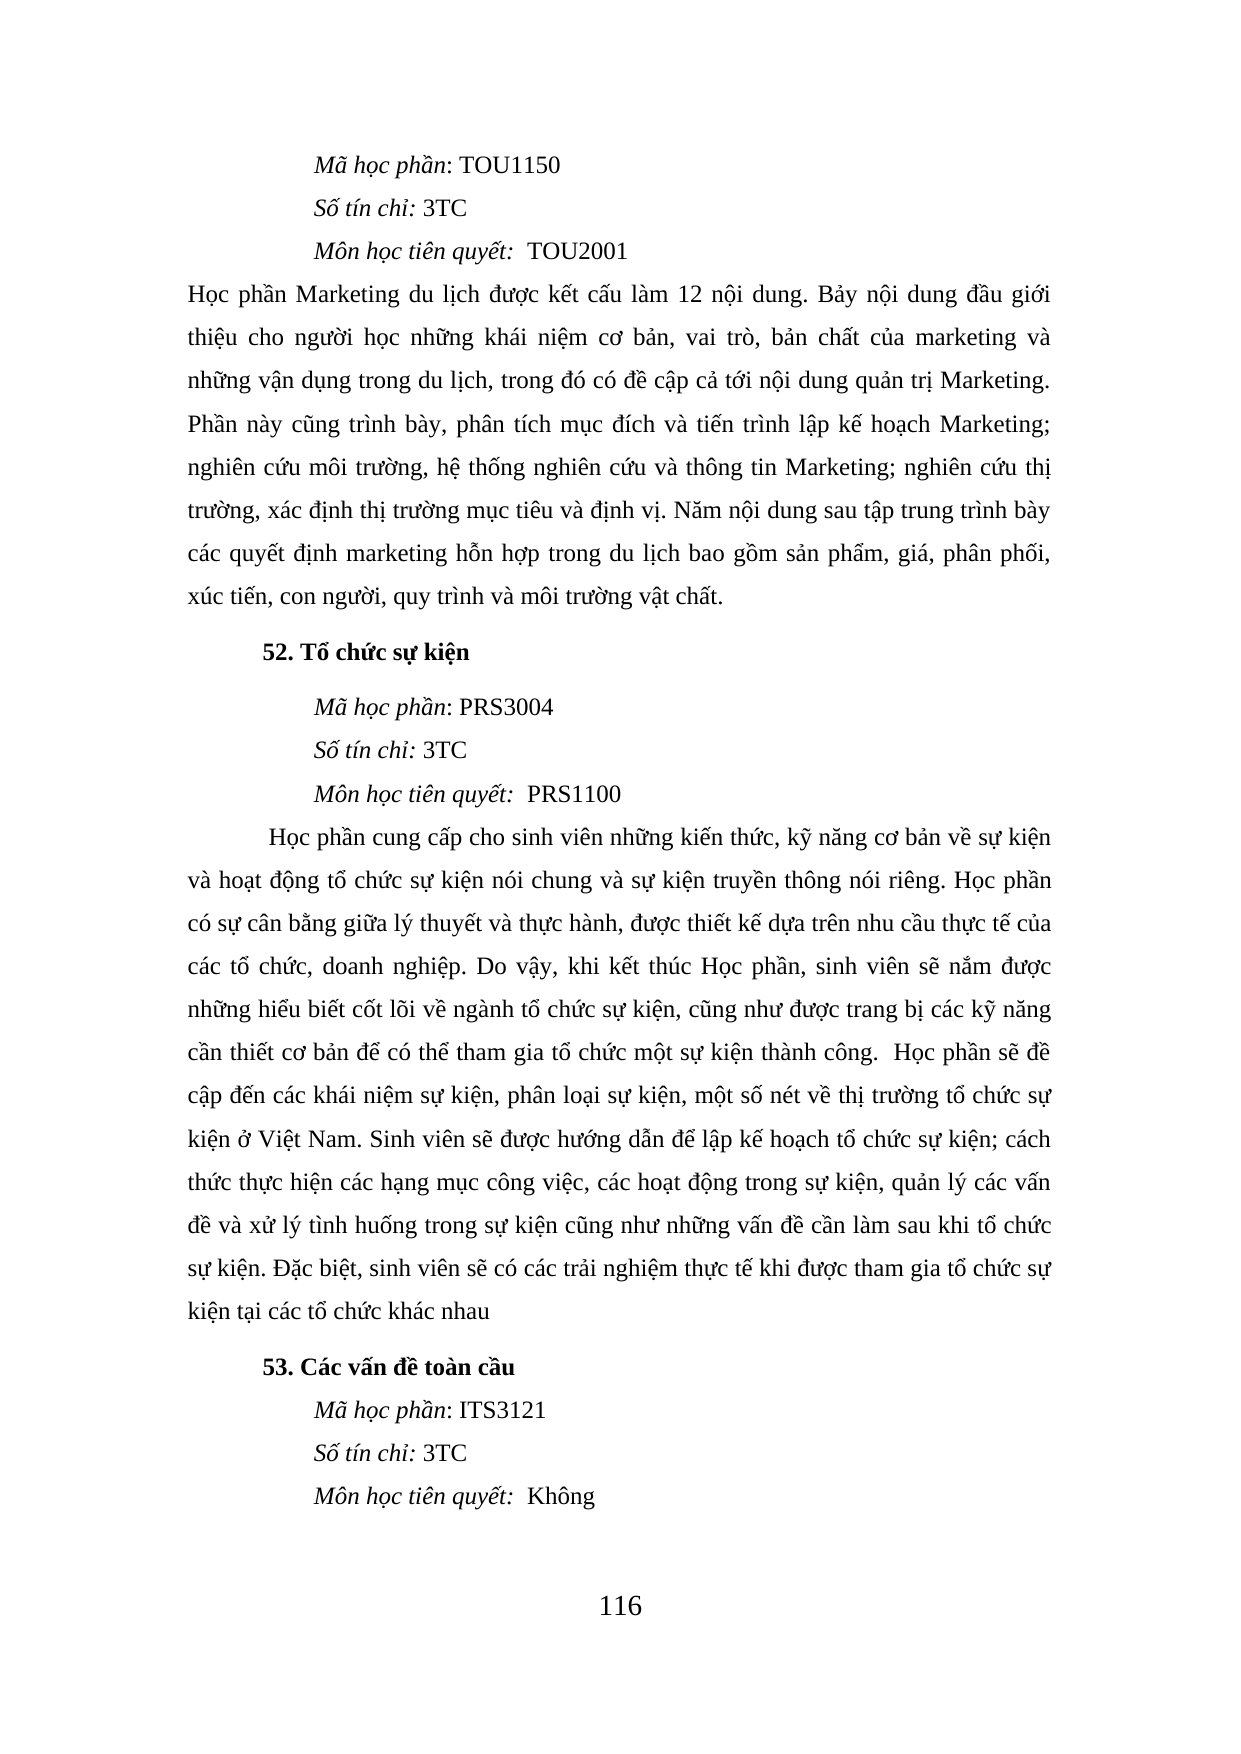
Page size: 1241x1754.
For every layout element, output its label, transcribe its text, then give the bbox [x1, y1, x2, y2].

text Mã học phần: ITS3121 [314, 1395, 1053, 1424]
text Môn học tiên quyết: TOU2001 [239, 236, 1053, 265]
text Học phần Marketing du lịch được kết cấu làm 12 nội dung. Bảy nội dung đầu giới thiệu cho người học những khái niệm cơ bản, vai trò, bản chất của marketing và những vận dụng trong du lịch, trong đó có đề cập cả tới nội dung quản trị Marketing. Phần này cũng trình bày, phân tích mục đích và tiến trình lập kế hoạch Marketing; nghiên cứu môi trường, hệ thống nghiên cứu và thông tin Marketing; nghiên cứu thị trường, xác định thị trường mục tiêu và định vị. Năm nội dung sau tập trung trình bày các quyết định marketing hỗn hợp trong du lịch bao gồm sản phẩm, giá, phân phối, xúc tiến, con người, quy trình và môi trường vật chất. [187, 279, 1053, 610]
text Mã học phần: PRS3004 [314, 692, 1053, 721]
text Mã học phần: TOU1150 [314, 150, 1053, 179]
text Số tín chỉ: 3TC [314, 1438, 1053, 1467]
text Số tín chỉ: 3TC [314, 193, 1053, 222]
text 52. Tổ chức sự kiện [187, 637, 1053, 666]
text Môn học tiên quyết: Không [239, 1481, 1053, 1510]
text 53. Các vấn đề toàn cầu [187, 1352, 1053, 1381]
text Môn học tiên quyết: PRS1100 [239, 779, 1053, 807]
text Số tín chỉ: 3TC [314, 736, 1053, 764]
text Học phần cung cấp cho sinh viên những kiến thức, kỹ năng cơ bản về sự kiện và hoạt động tổ chức sự kiện nói chung và sự kiện truyền thông nói riêng. Học phần có sự cân bằng giữa lý thuyết và thực hành, được thiết kế dựa trên nhu cầu thực tế của các tổ chức, doanh nghiệp. Do vậy, khi kết thúc Học phần, sinh viên sẽ nắm được những hiểu biết cốt lõi về ngành tổ chức sự kiện, cũng như được trang bị các kỹ năng cần thiết cơ bản để có thể tham gia tổ chức một sự kiện thành công. Học phần sẽ đề cập đến các khái niệm sự kiện, phân loại sự kiện, một số nét về thị trường tổ chức sự kiện ở Việt Nam. Sinh viên sẽ được hướng dẫn để lập kế hoạch tổ chức sự kiện; cách thức thực hiện các hạng mục công việc, các hoạt động trong sự kiện, quản lý các vấn đề và xử lý tình huống trong sự kiện cũng như những vấn đề cần làm sau khi tổ chức sự kiện. Đặc biệt, sinh viên sẽ có các trải nghiệm thực tế khi được tham gia tổ chức sự kiện tại các tổ chức khác nhau [187, 822, 1053, 1325]
